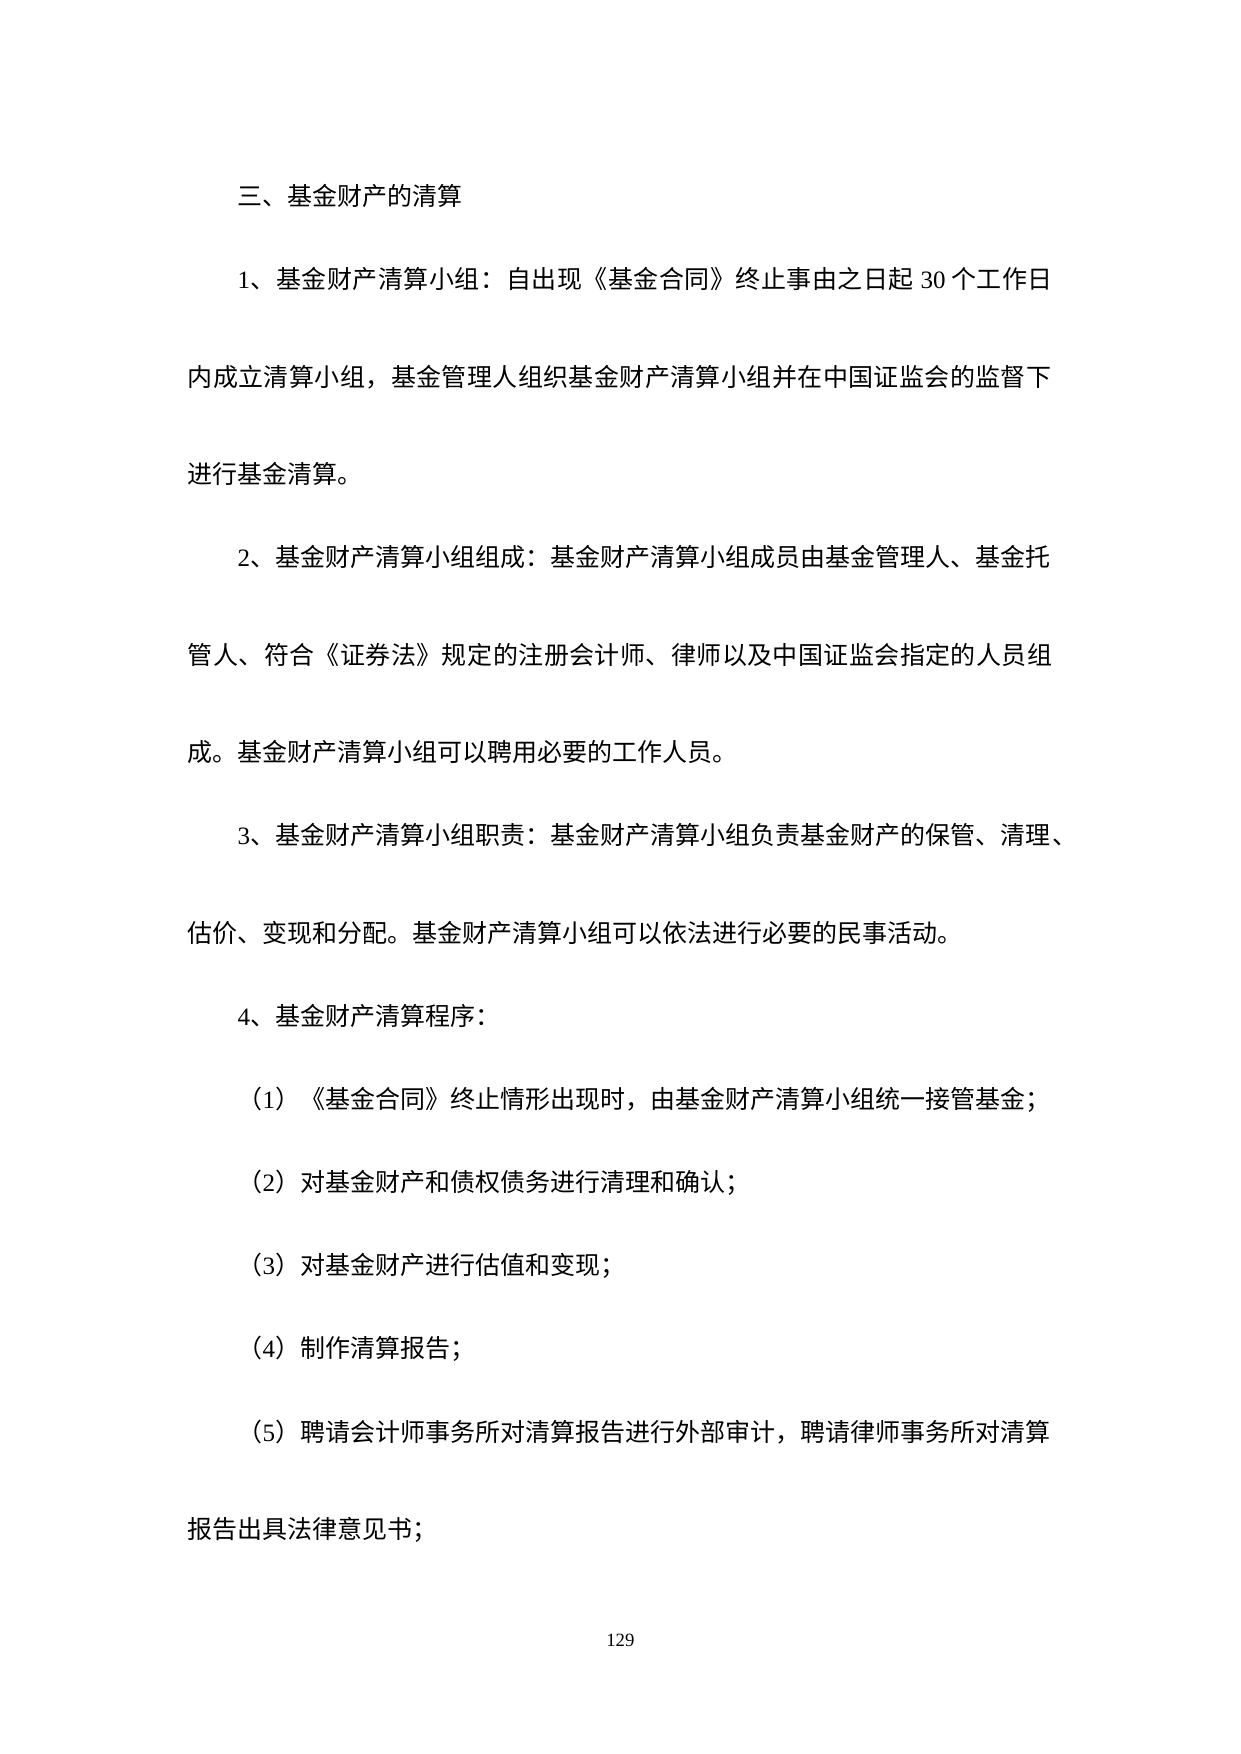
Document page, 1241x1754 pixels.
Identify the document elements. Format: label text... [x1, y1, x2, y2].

text 三、基金财产的清算 [187, 162, 1053, 227]
text 1、基金财产清算小组：自出现《基金合同》终止事由之日起30个工作日内成立清算小组，基金管理人组织基金财产清算小组并在中国证监会的监督下进行基金清算。 [187, 245, 1053, 505]
text （5）聘请会计师事务所对清算报告进行外部审计，聘请律师事务所对清算报告出具法律意见书； [187, 1398, 1053, 1560]
text 3、基金财产清算小组职责：基金财产清算小组负责基金财产的保管、清理、估价、变现和分配。基金财产清算小组可以依法进行必要的民事活动。 [187, 801, 1053, 964]
text （4）制作清算报告； [187, 1314, 1053, 1379]
text （1）《基金合同》终止情形出现时，由基金财产清算小组统一接管基金； [187, 1065, 1053, 1130]
text 2、基金财产清算小组组成：基金财产清算小组成员由基金管理人、基金托管人、符合《证券法》规定的注册会计师、律师以及中国证监会指定的人员组成。基金财产清算小组可以聘用必要的工作人员。 [187, 523, 1053, 783]
text 4、基金财产清算程序： [187, 982, 1053, 1047]
text （2）对基金财产和债权债务进行清理和确认； [187, 1148, 1053, 1213]
text （3）对基金财产进行估值和变现； [187, 1231, 1053, 1296]
